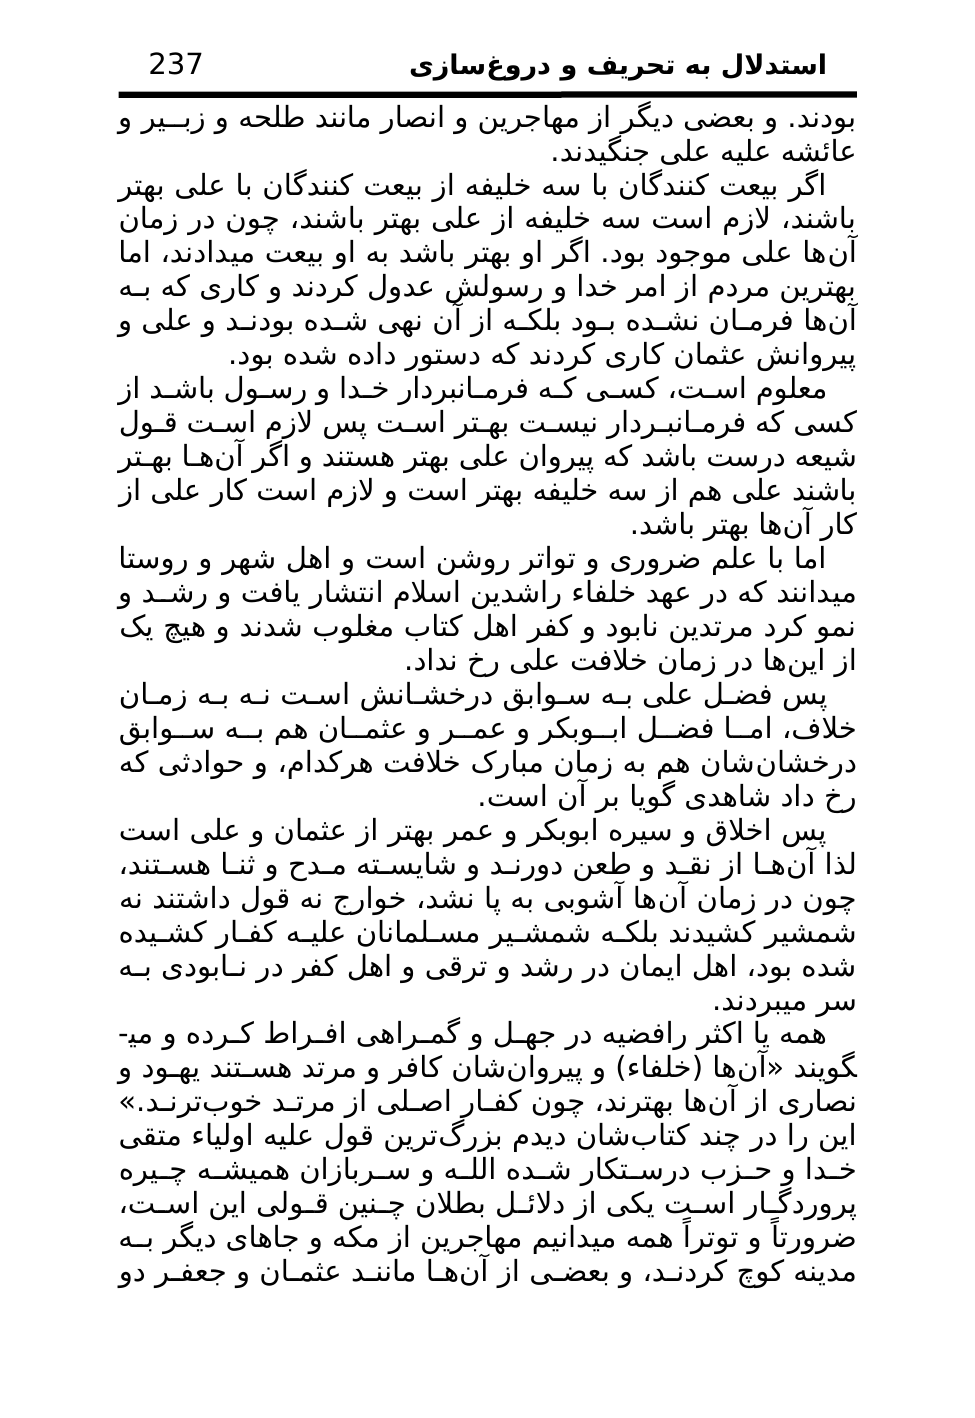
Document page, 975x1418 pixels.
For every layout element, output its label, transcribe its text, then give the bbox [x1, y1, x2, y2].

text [118, 100, 857, 168]
text پس فضل علی به سوابق درخشانش است نه به زمان خلاف، اما فضل ابوبکر و عمر و عثمان هم به سوابق درخشان‌شان هم به زمان مبارک خلافت هرکدام، و حوادثی که رخ داد شاهدی گویا بر آن است. [118, 677, 857, 813]
text معلوم است، کسی که فرمانبردار خدا و رسول باشد از کسی که فرمانبردار نیست بهتر است پس لازم است قول شیعه درست باشد که پیروان علی بهتر هستند و اگر آن‌ها بهتر باشند علی هم از سه خلیفه بهتر است و لازم است کار علی از کار آن‌ها بهتر باشد. [118, 372, 857, 541]
text اما با علم ضروری و تواتر روشن است و اهل شهر و روستا میدانند که در عهد خلفاء راشدین اسلام انتشار یافت و رشد و نمو کرد مرتدین نابود و کفر اهل کتاب مغلوب شدند و هیچ یک از این‌ها در زمان خلافت علی رخ نداد. [118, 541, 857, 677]
text اگر بیعت کنندگان با سه خلیفه از بیعت کنندگان با علی بهتر باشند، لازم است سه خلیفه از علی بهتر باشند، چون در زمان آن‌ها علی موجود بود. اگر او بهتر باشد به او بیعت میدادند، اما بهترین مردم از امر خدا و رسولش عدول کردند و کاری که به آن‌ها فرمان نشده بود بلکه از آن نهی شده بودند و علی و پیروانش عثمان کاری کردند که دستور داده شده بود. [118, 168, 857, 372]
text پس اخلاق و سیره ابوبکر و عمر بهتر از عثمان و علی است لذا آن‌ها از نقد و طعن دورند و شایسته مدح و ثنا هستند، چون در زمان آن‌ها آشوبی به پا نشد، خوارج نه قول داشتند نه شمشیر کشیدند بلکه شمشیر مسلمانان علیه کفار کشیده شده بود، اهل ایمان در رشد و ترقی و اهل کفر در نابودی به سر میبردند. [118, 813, 857, 1017]
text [118, 1017, 857, 1288]
